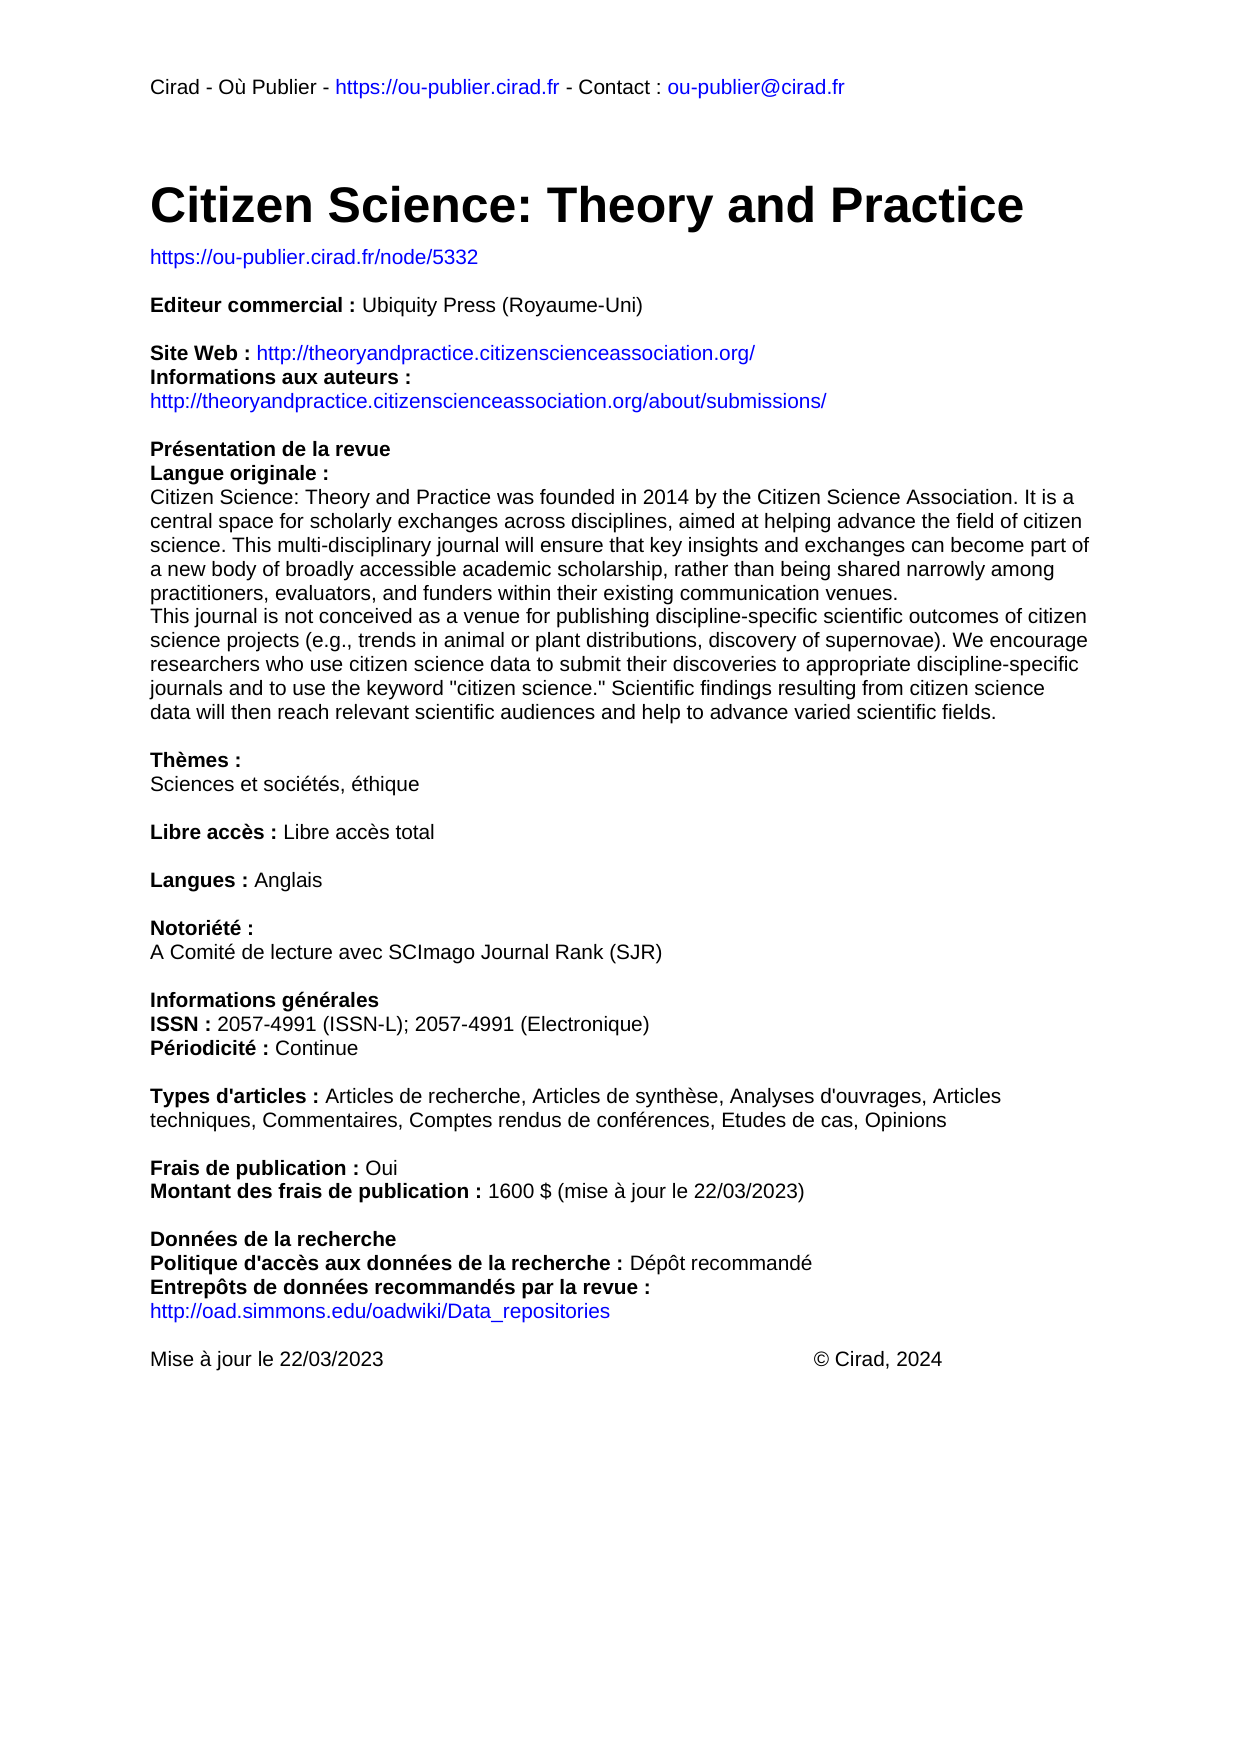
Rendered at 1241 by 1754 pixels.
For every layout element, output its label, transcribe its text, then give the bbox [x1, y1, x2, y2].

subtitle Citizen Science: Theory and Practice [150, 175, 1090, 232]
text Editeur commercial : Ubiquity Press (Royaume-Uni)Site Web : http://theoryandpractice.citizenscienceassociation.org/Informations aux auteurs : http://theoryandpractice.citizenscienceassociation.org/about/submissions/Présentation de la revueLangue originale : [150, 269, 1090, 484]
text https://ou-publier.cirad.fr/node/5332 [150, 245, 1090, 269]
text Types d'articles : Articles de recherche, Articles de synthèse, Analyses d'ouvrages, Articles techniques, Commentaires, Comptes rendus de conférences, Etudes de cas, OpinionsFrais de publication : OuiMontant des frais de publication : 1600 $ (mise à jour le 22/03/2023)Données de la recherchePolitique d'accès aux données de la recherche : Dépôt recommandéEntrepôts de données recommandés par la revue : http://oad.simmons.edu/oadwiki/Data_repositoriesMise à jour le 22/03/2023 © Cirad, 2024 [150, 1059, 1090, 1371]
text Citizen Science: Theory and Practice was founded in 2014 by the Citizen Science Association. It is a central space for scholarly exchanges across disciplines, aimed at helping advance the field of citizen science. This multi-disciplinary journal will ensure that key insights and exchanges can become part of a new body of broadly accessible academic scholarship, rather than being shared narrowly among practitioners, evaluators, and funders within their existing communication venues.This journal is not conceived as a venue for publishing discipline-specific scientific outcomes of citizen science projects (e.g., trends in animal or plant distributions, discovery of supernovae). We encourage researchers who use citizen science data to submit their discoveries to appropriate discipline-specific journals and to use the keyword "citizen science." Scientific findings resulting from citizen science data will then reach relevant scientific audiences and help to advance varied scientific fields. [150, 484, 1090, 724]
text Thèmes : Sciences et sociétés, éthiqueLibre accès : Libre accès totalLangues : AnglaisNotoriété : A Comité de lecture avec SCImago Journal Rank (SJR)Informations généralesISSN : 2057-4991 (ISSN-L); 2057-4991 (Electronique)Périodicité : Continue [150, 748, 1090, 1059]
